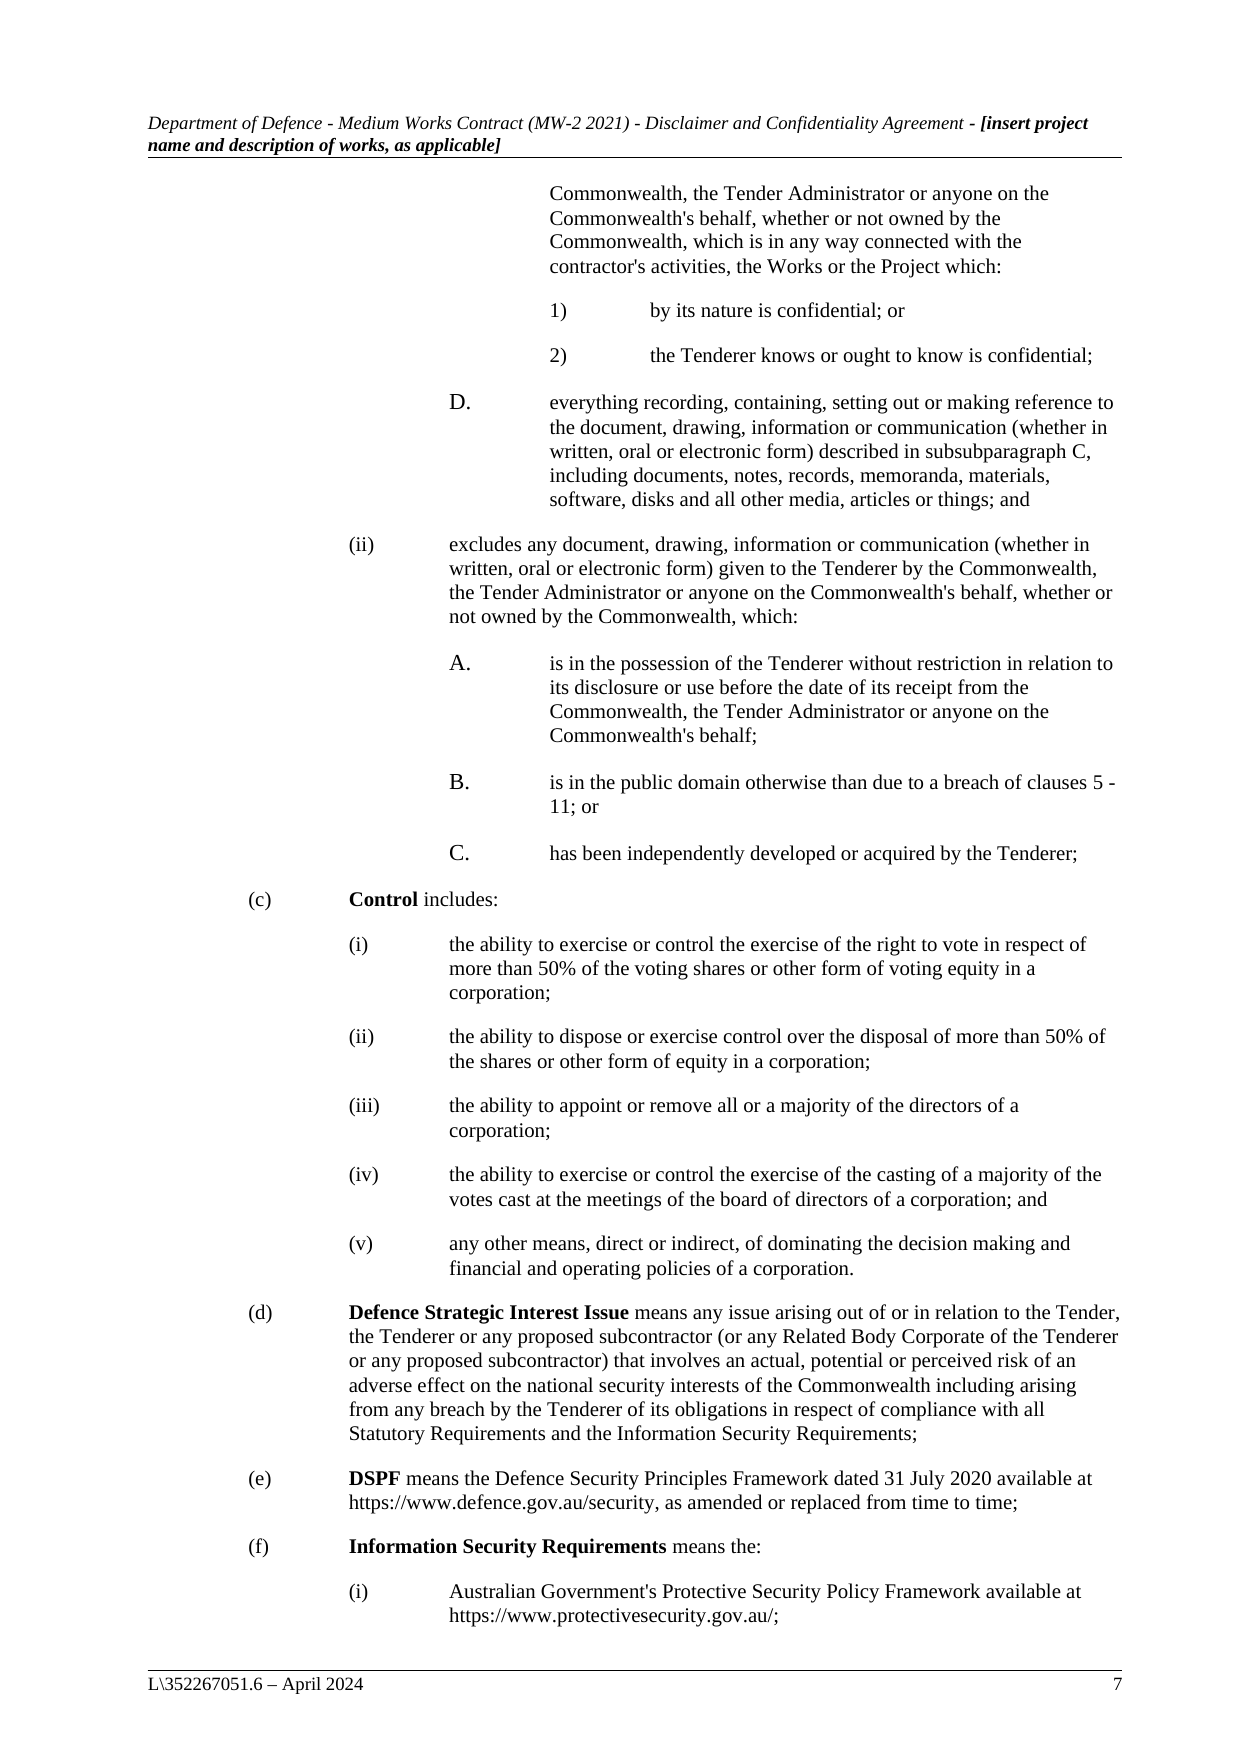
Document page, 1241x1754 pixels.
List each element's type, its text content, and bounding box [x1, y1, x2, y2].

list the ability to exercise or control the exercise of the casting of a majority of the votes cast at the meetings of the board of directors of a corporation; and [348, 1162, 1122, 1211]
list by its nature is confidential; or [549, 298, 1122, 322]
list is in the possession of the Tenderer without restriction in relation to its disclosure or use before the date of its receipt from the Commonwealth, the Tender Administrator or anyone on the Commonwealth's behalf; [449, 649, 1122, 747]
list the ability to exercise or control the exercise of the right to vote in respect of more than 50% of the voting shares or other form of voting equity in a corporation; [348, 931, 1122, 1004]
list the Tenderer knows or ought to know is confidential; [549, 343, 1122, 367]
list any other means, direct or indirect, of dominating the decision making and financial and operating policies of a corporation. [348, 1231, 1122, 1279]
list excludes any document, drawing, information or communication (whether in written, oral or electronic form) given to the Tenderer by the Commonwealth, the Tender Administrator or anyone on the Commonwealth's behalf, whether or not owned by the Commonwealth, which: [348, 532, 1122, 628]
list the ability to appoint or remove all or a majority of the directors of a corporation; [348, 1093, 1122, 1142]
list is in the public domain otherwise than due to a breach of clauses 5 - 11; or [449, 768, 1122, 818]
list has been independently developed or acquired by the Tenderer; [449, 839, 1122, 866]
list everything recording, containing, setting out or making reference to the document, drawing, information or communication (whether in written, oral or electronic form) described in subsubparagraph C, including documents, notes, records, memoranda, materials, software, disks and all other media, articles or things; and [449, 388, 1122, 511]
list Australian Government's Protective Security Policy Framework available at https://www.protectivesecurity.gov.au/; [348, 1579, 1122, 1627]
list Control includes: [248, 887, 1122, 911]
list Defence Strategic Interest Issue means any issue arising out of or in relation to the Tender, the Tenderer or any proposed subcontractor (or any Related Body Corporate of the Tenderer or any proposed subcontractor) that involves an actual, potential or perceived risk of an adverse effect on the national security interests of the Commonwealth including arising from any breach by the Tenderer of its obligations in respect of compliance with all Statutory Requirements and the Information Security Requirements; [248, 1300, 1122, 1445]
list the ability to dispose or exercise control over the disposal of more than 50% of the shares or other form of equity in a corporation; [348, 1024, 1122, 1073]
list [449, 181, 1122, 278]
list Information Security Requirements means the: [248, 1534, 1122, 1558]
list DSPF means the Defence Security Principles Framework dated 31 July 2020 available at https://www.defence.gov.au/security, as amended or replaced from time to time; [248, 1466, 1122, 1514]
